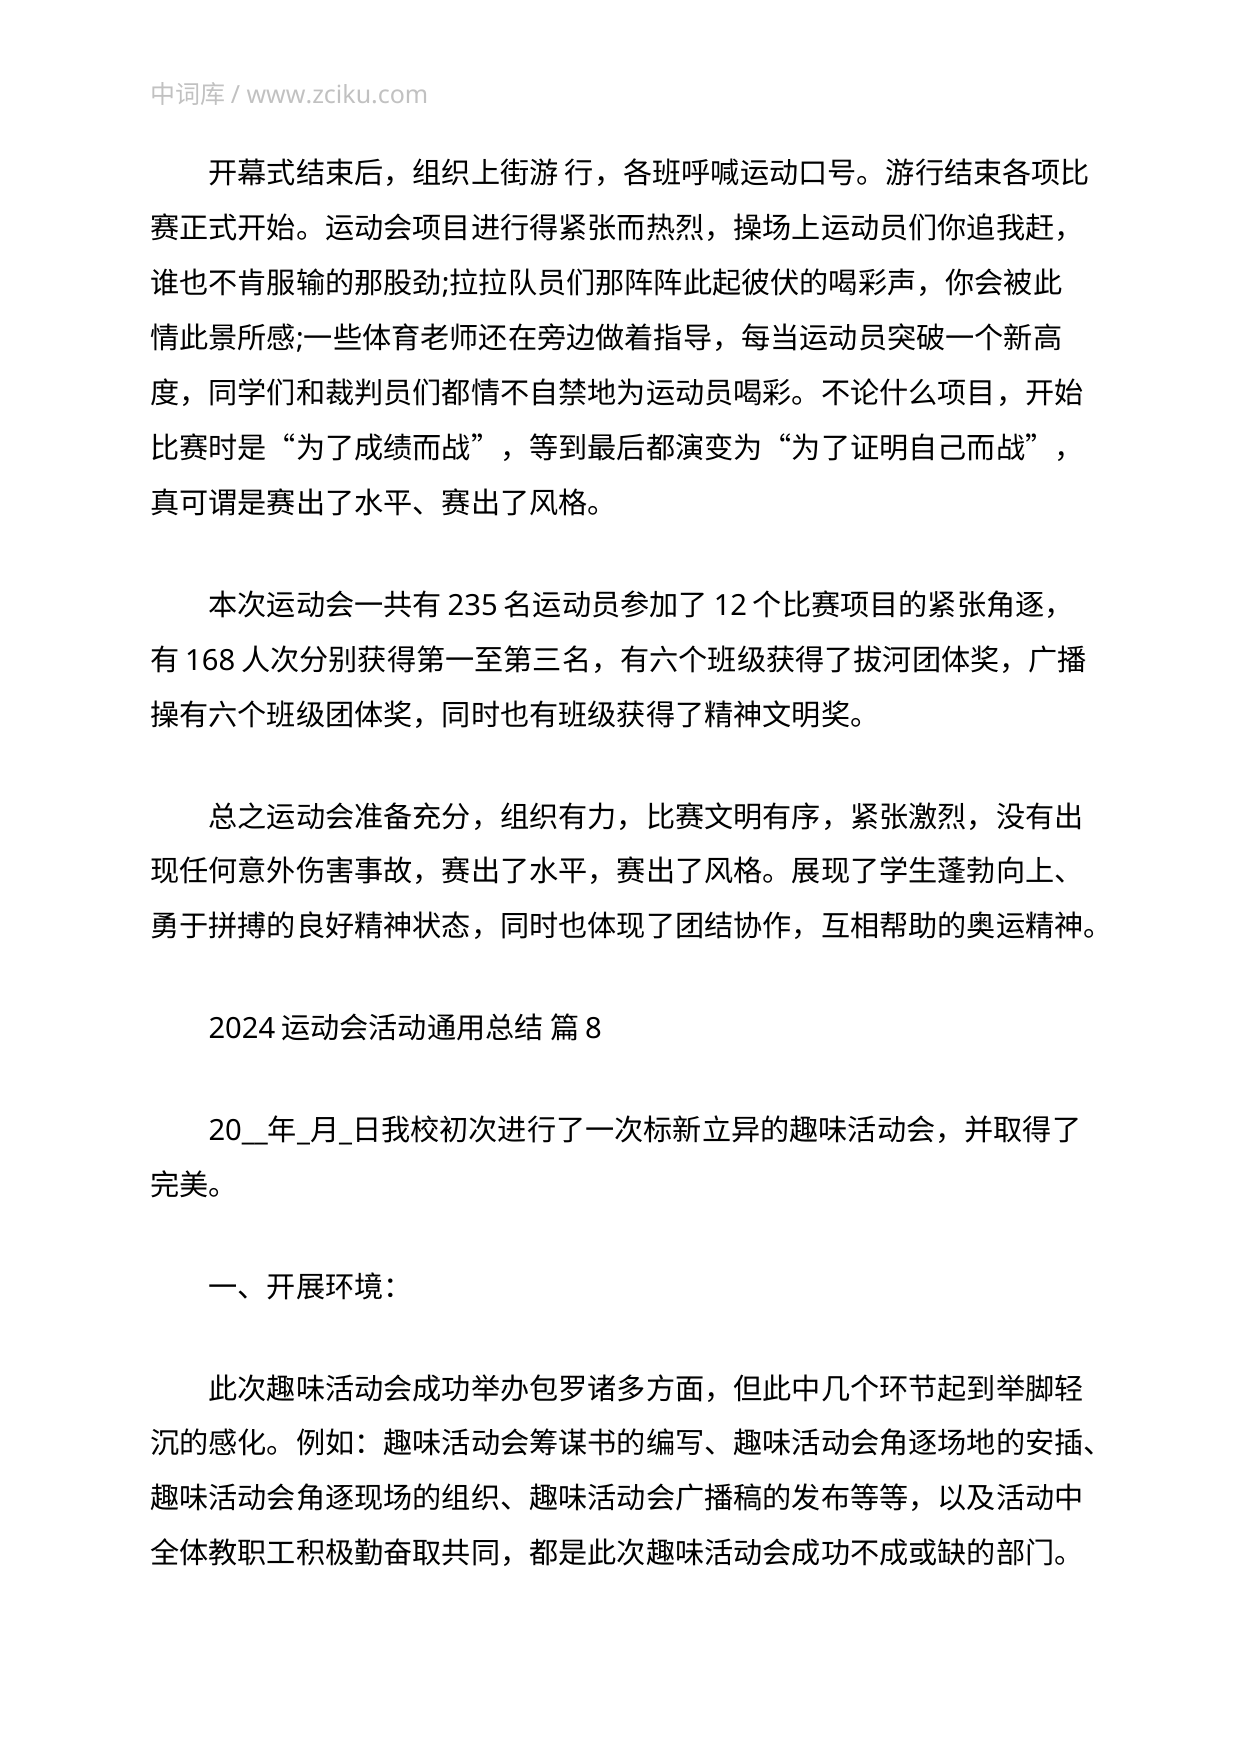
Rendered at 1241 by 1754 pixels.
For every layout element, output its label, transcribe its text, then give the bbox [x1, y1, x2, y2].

text 一、开展环境： [150, 1263, 1090, 1306]
text 此次趣味活动会成功举办包罗诸多方面，但此中几个环节起到举脚轻沉的感化。例如：趣味活动会筹谋书的编写、趣味活动会角逐场地的安插、趣味活动会角逐现场的组织、趣味活动会广播稿的发布等等，以及活动中全体教职工积极勤奋取共同，都是此次趣味活动会成功不成或缺的部门。 [150, 1365, 1090, 1572]
text 总之运动会准备充分，组织有力，比赛文明有序，紧张激烈，没有出现任何意外伤害事故，赛出了水平，赛出了风格。展现了学生蓬勃向上、勇于拼搏的良好精神状态，同时也体现了团结协作，互相帮助的奥运精神。 [150, 793, 1090, 945]
text 2024运动会活动通用总结 篇8 [150, 1005, 1090, 1047]
text 开幕式结束后，组织上街游 行，各班呼喊运动口号。游行结束各项比赛正式开始。运动会项目进行得紧张而热烈，操场上运动员们你追我赶，谁也不肯服输的那股劲;拉拉队员们那阵阵此起彼伏的喝彩声，你会被此情此景所感;一些体育老师还在旁边做着指导，每当运动员突破一个新高度，同学们和裁判员们都情不自禁地为运动员喝彩。不论什么项目，开始比赛时是“为了成绩而战”，等到最后都演变为“为了证明自己而战”，真可谓是赛出了水平、赛出了风格。 [150, 150, 1090, 522]
text 20__年_月_日我校初次进行了一次标新立异的趣味活动会，并取得了完美。 [150, 1107, 1090, 1204]
text 本次运动会一共有235名运动员参加了12个比赛项目的紧张角逐，有168人次分别获得第一至第三名，有六个班级获得了拔河团体奖，广播操有六个班级团体奖，同时也有班级获得了精神文明奖。 [150, 581, 1090, 734]
